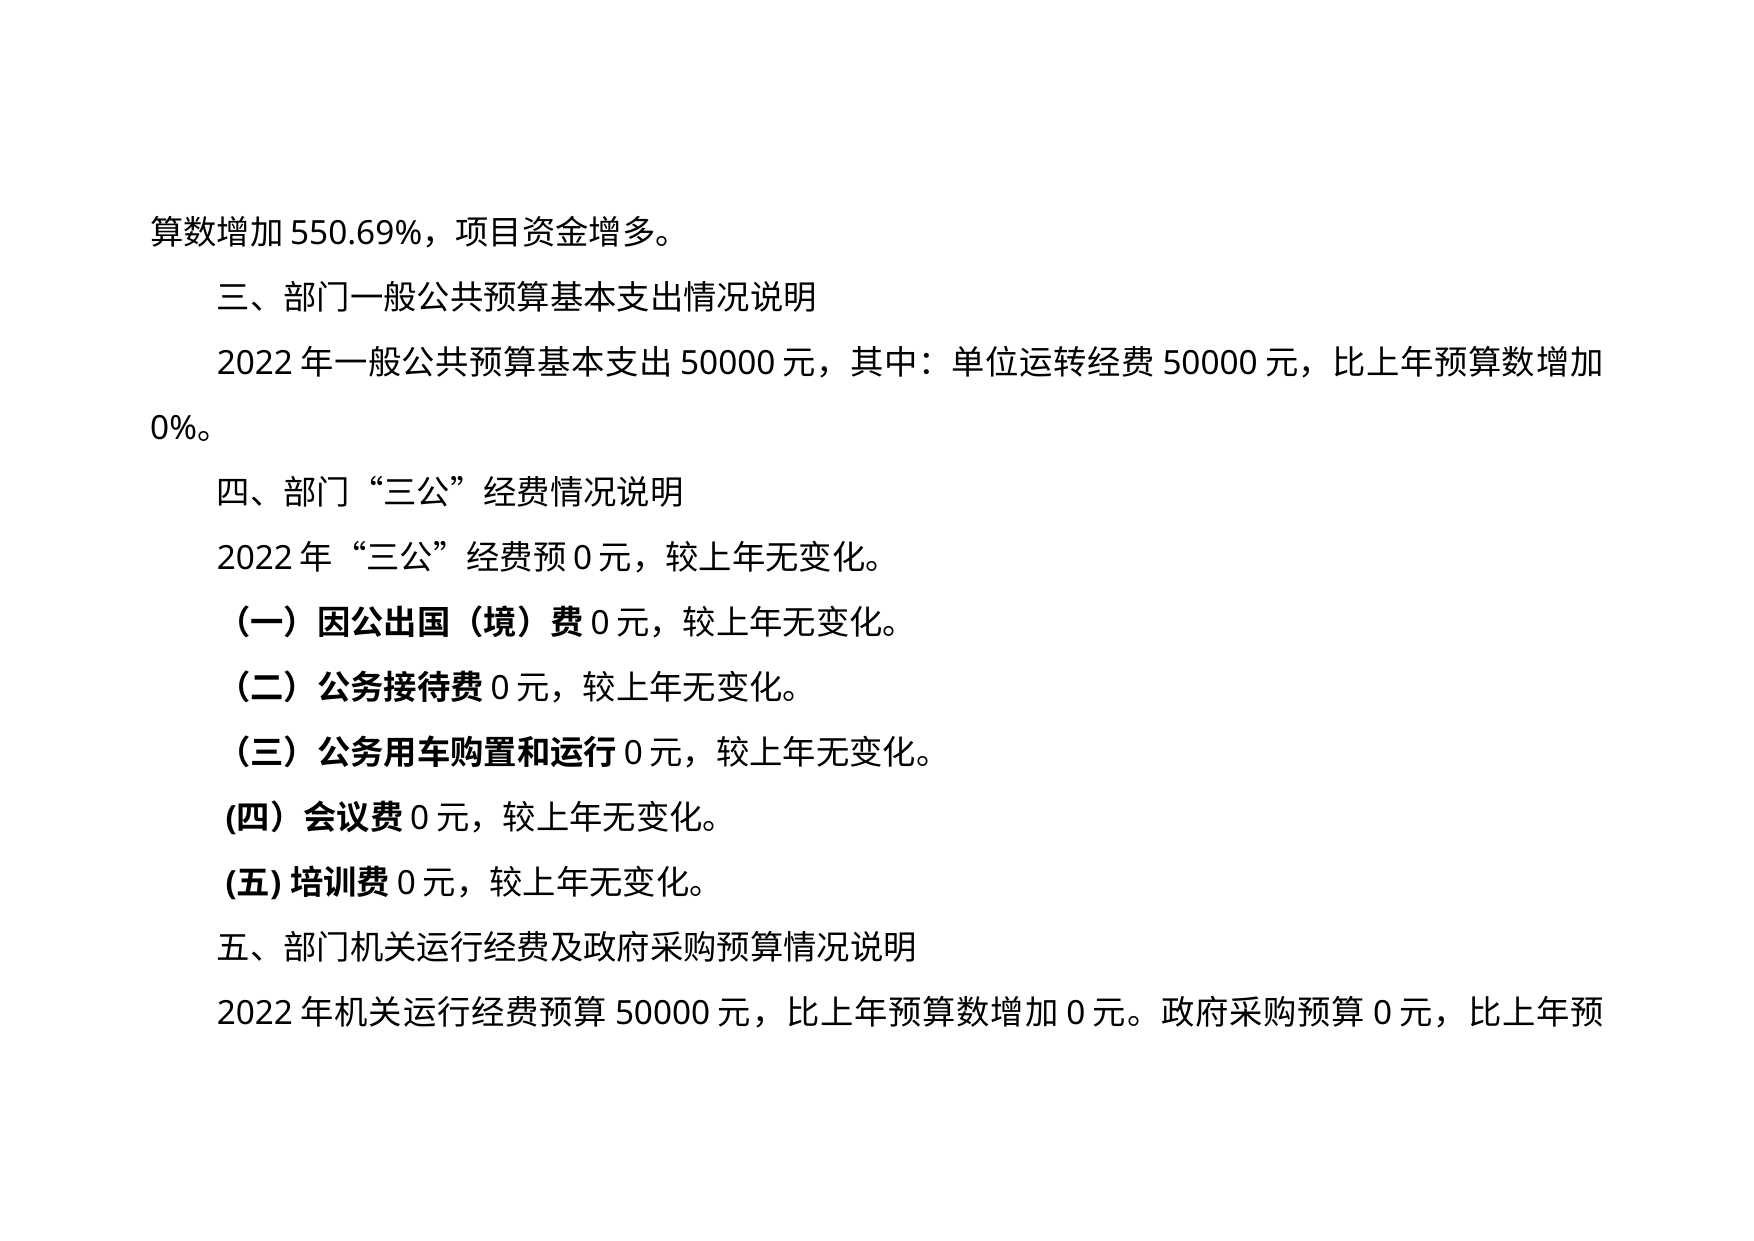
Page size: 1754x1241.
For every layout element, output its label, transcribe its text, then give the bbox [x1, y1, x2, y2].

text 四、部门“三公”经费情况说明 [150, 458, 1604, 523]
text （二）公务接待费0元，较上年无变化。 [150, 653, 1604, 718]
text 2022年一般公共预算基本支出50000元，其中：单位运转经费50000元，比上年预算数增加0%。 [150, 328, 1604, 458]
text 2022年“三公”经费预0元，较上年无变化。 [150, 523, 1604, 588]
text 五、部门机关运行经费及政府采购预算情况说明 [150, 913, 1604, 978]
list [150, 198, 1604, 263]
text (五) 培训费0元，较上年无变化。 [150, 848, 1604, 913]
text (四）会议费0元，较上年无变化。 [150, 783, 1604, 848]
text （一）因公出国（境）费0元，较上年无变化。 [150, 588, 1604, 653]
text （三）公务用车购置和运行0元，较上年无变化。 [150, 718, 1604, 783]
text 三、部门一般公共预算基本支出情况说明 [150, 263, 1604, 328]
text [150, 978, 1604, 1043]
